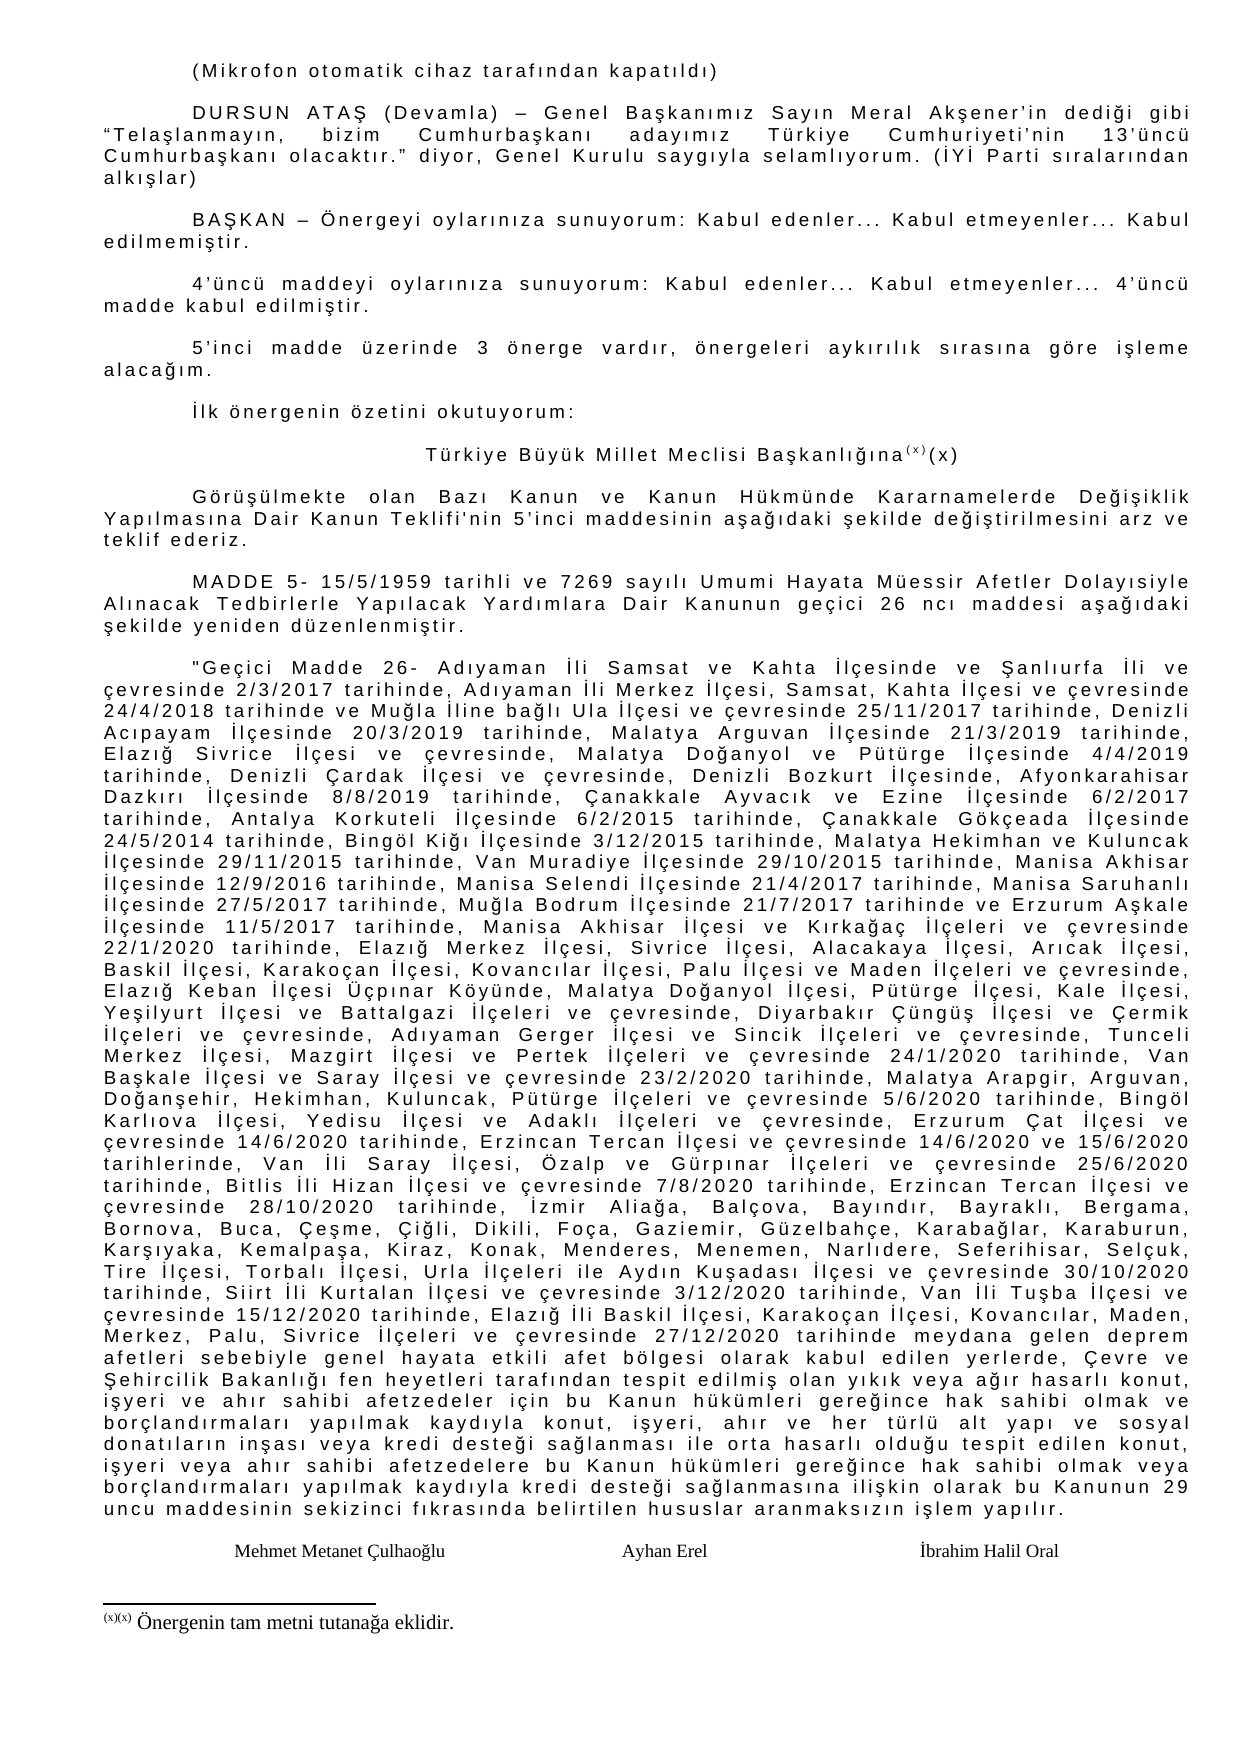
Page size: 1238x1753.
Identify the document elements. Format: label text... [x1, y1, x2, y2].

text Mehmet Metanet Çulhaoğlu Ayhan Erel İbrahim Halil Oral [103, 1540, 1190, 1562]
text 4’üncü maddeyi oylarınıza sunuyorum: Kabul edenler... Kabul etmeyenler... 4’üncü madde kabul edilmiştir. [103, 273, 1190, 316]
text BAŞKAN – Önergeyi oylarınıza sunuyorum: Kabul edenler... Kabul etmeyenler... Kabul edilmemiştir. [103, 209, 1190, 252]
text 5’inci madde üzerinde 3 önerge vardır, önergeleri aykırılık sırasına göre işleme alacağım. [103, 337, 1190, 380]
text (Mikrofon otomatik cihaz tarafından kapatıldı) [103, 60, 1190, 81]
text DURSUN ATAŞ (Devamla) – Genel Başkanımız Sayın Meral Akşener’in dediği gibi “Telaşlanmayın, bizim Cumhurbaşkanı adayımız Türkiye Cumhuriyeti’nin 13’üncü Cumhurbaşkanı olacaktır.” diyor, Genel Kurulu saygıyla selamlıyorum. (İYİ Parti sıralarından alkışlar) [103, 102, 1190, 188]
text Görüşülmekte olan Bazı Kanun ve Kanun Hükmünde Kararnamelerde Değişiklik Yapılmasına Dair Kanun Teklifi'nin 5’inci maddesinin aşağıdaki şekilde değiştirilmesini arz ve teklif ederiz. [103, 486, 1190, 551]
text Türkiye Büyük Millet Meclisi Başkanlığına(x) [103, 443, 1190, 465]
text MADDE 5- 15/5/1959 tarihli ve 7269 sayılı Umumi Hayata Müessir Afetler Dolayısiyle Alınacak Tedbirlerle Yapılacak Yardımlara Dair Kanunun geçici 26 ncı maddesi aşağıdaki şekilde yeniden düzenlenmiştir. [103, 571, 1190, 636]
text "Geçici Madde 26- Adıyaman İli Samsat ve Kahta İlçesinde ve Şanlıurfa İli ve çevresinde 2/3/2017 tarihinde, Adıyaman İli Merkez İlçesi, Samsat, Kahta İlçesi ve çevresinde 24/4/2018 tarihinde ve Muğla İline bağlı Ula İlçesi ve çevresinde 25/11/2017 tarihinde, Denizli Acıpayam İlçesinde 20/3/2019 tarihinde, Malatya Arguvan İlçesinde 21/3/2019 tarihinde, Elazığ Sivrice İlçesi ve çevresinde, Malatya Doğanyol ve Pütürge İlçesinde 4/4/2019 tarihinde, Denizli Çardak İlçesi ve çevresinde, Denizli Bozkurt İlçesinde, Afyonkarahisar Dazkırı İlçesinde 8/8/2019 tarihinde, Çanakkale Ayvacık ve Ezine İlçesinde 6/2/2017 tarihinde, Antalya Korkuteli İlçesinde 6/2/2015 tarihinde, Çanakkale Gökçeada İlçesinde 24/5/2014 tarihinde, Bingöl Kiğı İlçesinde 3/12/2015 tarihinde, Malatya Hekimhan ve Kuluncak İlçesinde 29/11/2015 tarihinde, Van Muradiye İlçesinde 29/10/2015 tarihinde, Manisa Akhisar İlçesinde 12/9/2016 tarihinde, Manisa Selendi İlçesinde 21/4/2017 tarihinde, Manisa Saruhanlı İlçesinde 27/5/2017 tarihinde, Muğla Bodrum İlçesinde 21/7/2017 tarihinde ve Erzurum Aşkale İlçesinde 11/5/2017 tarihinde, Manisa Akhisar İlçesi ve Kırkağaç İlçeleri ve çevresinde 22/1/2020 tarihinde, Elazığ Merkez İlçesi, Sivrice İlçesi, Alacakaya İlçesi, Arıcak İlçesi, Baskil İlçesi, Karakoçan İlçesi, Kovancılar İlçesi, Palu İlçesi ve Maden İlçeleri ve çevresinde, Elazığ Keban İlçesi Üçpınar Köyünde, Malatya Doğanyol İlçesi, Pütürge İlçesi, Kale İlçesi, Yeşilyurt İlçesi ve Battalgazi İlçeleri ve çevresinde, Diyarbakır Çüngüş İlçesi ve Çermik İlçeleri ve çevresinde, Adıyaman Gerger İlçesi ve Sincik İlçeleri ve çevresinde, Tunceli Merkez İlçesi, Mazgirt İlçesi ve Pertek İlçeleri ve çevresinde 24/1/2020 tarihinde, Van Başkale İlçesi ve Saray İlçesi ve çevresinde 23/2/2020 tarihinde, Malatya Arapgir, Arguvan, Doğanşehir, Hekimhan, Kuluncak, Pütürge İlçeleri ve çevresinde 5/6/2020 tarihinde, Bingöl Karlıova İlçesi, Yedisu İlçesi ve Adaklı İlçeleri ve çevresinde, Erzurum Çat İlçesi ve çevresinde 14/6/2020 tarihinde, Erzincan Tercan İlçesi ve çevresinde 14/6/2020 ve 15/6/2020 tarihlerinde, Van İli Saray İlçesi, Özalp ve Gürpınar İlçeleri ve çevresinde 25/6/2020 tarihinde, Bitlis İli Hizan İlçesi ve çevresinde 7/8/2020 tarihinde, Erzincan Tercan İlçesi ve çevresinde 28/10/2020 tarihinde, İzmir Aliağa, Balçova, Bayındır, Bayraklı, Bergama, Bornova, Buca, Çeşme, Çiğli, Dikili, Foça, Gaziemir, Güzelbahçe, Karabağlar, Karaburun, Karşıyaka, Kemalpaşa, Kiraz, Konak, Menderes, Menemen, Narlıdere, Seferihisar, Selçuk, Tire İlçesi, Torbalı İlçesi, Urla İlçeleri ile Aydın Kuşadası İlçesi ve çevresinde 30/10/2020 tarihinde, Siirt İli Kurtalan İlçesi ve çevresinde 3/12/2020 tarihinde, Van İli Tuşba İlçesi ve çevresinde 15/12/2020 tarihinde, Elazığ İli Baskil İlçesi, Karakoçan İlçesi, Kovancılar, Maden, Merkez, Palu, Sivrice İlçeleri ve çevresinde 27/12/2020 tarihinde meydana gelen deprem afetleri sebebiyle genel hayata etkili afet bölgesi olarak kabul edilen yerlerde, Çevre ve Şehircilik Bakanlığı fen heyetleri tarafından tespit edilmiş olan yıkık veya ağır hasarlı konut, işyeri ve ahır sahibi afetzedeler için bu Kanun hükümleri gereğince hak sahibi olmak ve borçlandırmaları yapılmak kaydıyla konut, işyeri, ahır ve her türlü alt yapı ve sosyal donatıların inşası veya kredi desteği sağlanması ile orta hasarlı olduğu tespit edilen konut, işyeri veya ahır sahibi afetzedelere bu Kanun hükümleri gereğince hak sahibi olmak veya borçlandırmaları yapılmak kaydıyla kredi desteği sağlanmasına ilişkin olarak bu Kanunun 29 uncu maddesinin sekizinci fıkrasında belirtilen hususlar aranmaksızın işlem yapılır. [103, 657, 1190, 1519]
text İlk önergenin özetini okutuyorum: [103, 401, 1190, 423]
